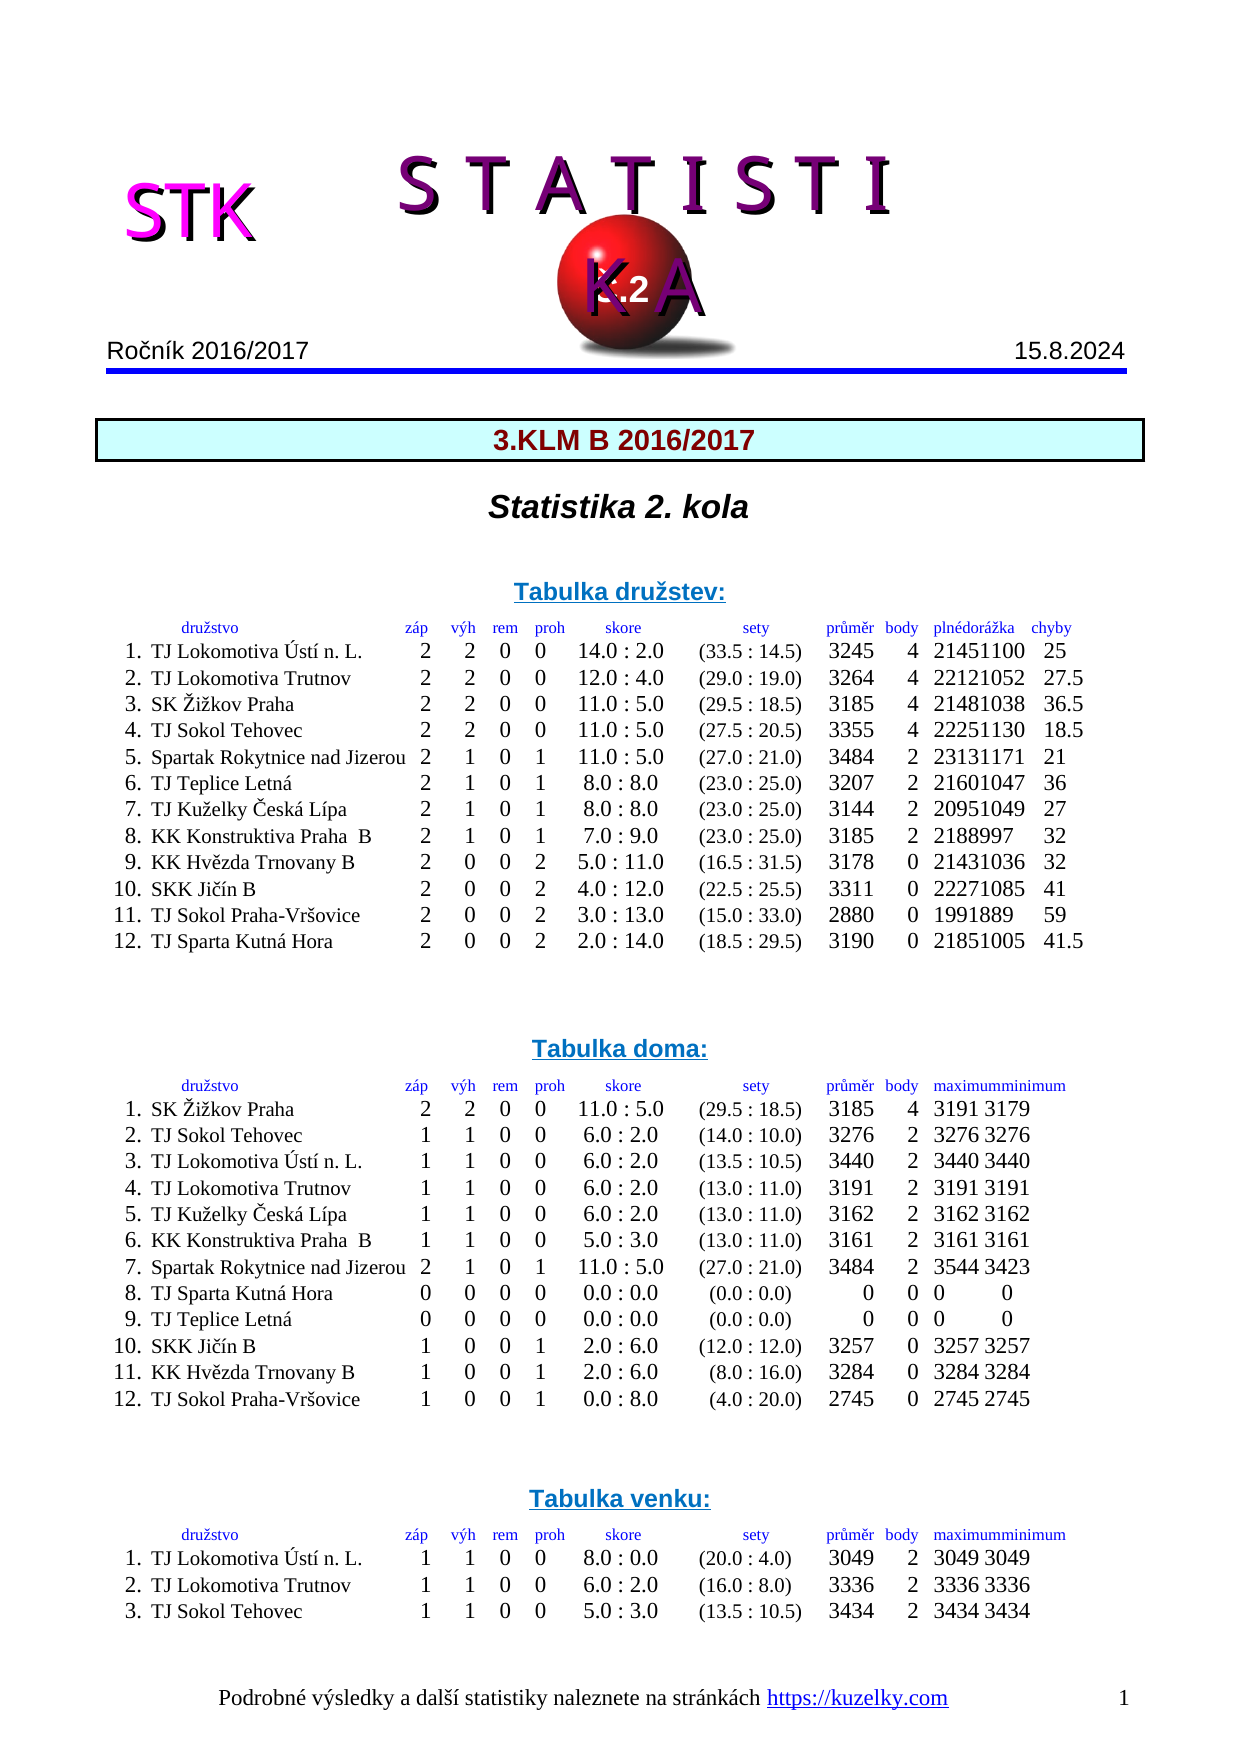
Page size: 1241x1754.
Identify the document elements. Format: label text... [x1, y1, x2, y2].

text 1. TJ Lokomotiva Ústí n. L. 1 1 0 0 8.0 : 0.0 (20.0 : 4.0) 3049 2 3049 3049 [106, 1544, 1134, 1571]
text družstvo záp výh rem proh skore sety průměr body maximum minimum [106, 1525, 1134, 1544]
text 2. TJ Lokomotiva Trutnov 1 1 0 0 6.0 : 2.0 (16.0 : 8.0) 3336 2 3336 3336 [106, 1571, 1134, 1597]
text Č.2 [106, 267, 587, 310]
text 2. TJ Sokol Tehovec 1 1 0 0 6.0 : 2.0 (14.0 : 10.0) 3276 2 3276 3276 [106, 1121, 1134, 1147]
text 12. TJ Sparta Kutná Hora 2 0 0 2 2.0 : 14.0 (18.5 : 29.5) 3190 0 2185 1005 41.5 [106, 927, 1134, 954]
text 9. KK Hvězda Trnovany B 2 0 0 2 5.0 : 11.0 (16.5 : 31.5) 3178 0 2143 1036 32 [106, 848, 1134, 874]
text 11. TJ Sokol Praha-Vršovice 2 0 0 2 3.0 : 13.0 (15.0 : 33.0) 2880 0 1991 889 59 [106, 901, 1134, 927]
text 6. TJ Teplice Letná 2 1 0 1 8.0 : 8.0 (23.0 : 25.0) 3207 2 2160 1047 36 [106, 769, 1134, 796]
text Č.2 [609, 267, 671, 310]
text družstvo záp výh rem proh skore sety průměr body plné dorážka chyby [106, 618, 1134, 637]
text 10. SKK Jičín B 2 0 0 2 4.0 : 12.0 (22.5 : 25.5) 3311 0 2227 1085 41 [106, 874, 1134, 901]
text Č.2 [687, 267, 1134, 310]
text 7. TJ Kuželky Česká Lípa 2 1 0 1 8.0 : 8.0 (23.0 : 25.0) 3144 2 2095 1049 27 [106, 796, 1134, 822]
text 4. TJ Sokol Tehovec 2 2 0 0 11.0 : 5.0 (27.5 : 20.5) 3355 4 2225 1130 18.5 [106, 716, 1134, 743]
text 5. TJ Kuželky Česká Lípa 1 1 0 0 6.0 : 2.0 (13.0 : 11.0) 3162 2 3162 3162 [106, 1200, 1134, 1226]
text 10. SKK Jičín B 1 0 0 1 2.0 : 6.0 (12.0 : 12.0) 3257 0 3257 3257 [106, 1332, 1134, 1358]
text 8. TJ Sparta Kutná Hora 0 0 0 0 0.0 : 0.0 (0.0 : 0.0) 0 0 0 0 [106, 1279, 1134, 1306]
text Tabulka družstev: [94, 577, 1145, 606]
text 1. TJ Lokomotiva Ústí n. L. 2 2 0 0 14.0 : 2.0 (33.5 : 14.5) 3245 4 2145 1100 25 [106, 637, 1134, 664]
text Tabulka doma: [94, 1034, 1145, 1063]
text 6. KK Konstruktiva Praha B 1 1 0 0 5.0 : 3.0 (13.0 : 11.0) 3161 2 3161 3161 [106, 1226, 1134, 1253]
text družstvo záp výh rem proh skore sety průměr body maximum minimum [106, 1076, 1134, 1095]
text Statistika 2. kola [106, 487, 1134, 526]
text 3. TJ Sokol Tehovec 1 1 0 0 5.0 : 3.0 (13.5 : 10.5) 3434 2 3434 3434 [106, 1597, 1134, 1623]
text Tabulka venku: [94, 1484, 1145, 1513]
text 12. TJ Sokol Praha-Vršovice 1 0 0 1 0.0 : 8.0 (4.0 : 20.0) 2745 0 2745 2745 [106, 1384, 1134, 1411]
text 7. Spartak Rokytnice nad Jizerou 2 1 0 1 11.0 : 5.0 (27.0 : 21.0) 3484 2 3544 3423 [106, 1253, 1134, 1279]
text 1. SK Žižkov Praha 2 2 0 0 11.0 : 5.0 (29.5 : 18.5) 3185 4 3191 3179 [106, 1095, 1134, 1121]
text 9. TJ Teplice Letná 0 0 0 0 0.0 : 0.0 (0.0 : 0.0) 0 0 0 0 [106, 1306, 1134, 1332]
text 5. Spartak Rokytnice nad Jizerou 2 1 0 1 11.0 : 5.0 (27.0 : 21.0) 3484 2 2313 1171 21 [106, 743, 1134, 769]
text 4. TJ Lokomotiva Trutnov 1 1 0 0 6.0 : 2.0 (13.0 : 11.0) 3191 2 3191 3191 [106, 1174, 1134, 1200]
text 3. TJ Lokomotiva Ústí n. L. 1 1 0 0 6.0 : 2.0 (13.5 : 10.5) 3440 2 3440 3440 [106, 1147, 1134, 1174]
text 2. TJ Lokomotiva Trutnov 2 2 0 0 12.0 : 4.0 (29.0 : 19.0) 3264 4 2212 1052 27.5 [106, 664, 1134, 690]
text 3. SK Žižkov Praha 2 2 0 0 11.0 : 5.0 (29.5 : 18.5) 3185 4 2148 1038 36.5 [106, 690, 1134, 716]
text 8. KK Konstruktiva Praha B 2 1 0 1 7.0 : 9.0 (23.0 : 25.0) 3185 2 2188 997 32 [106, 822, 1134, 848]
subtitle 3.KLM B 2016/2017 [98, 421, 1142, 459]
text 11. KK Hvězda Trnovany B 1 0 0 1 2.0 : 6.0 (8.0 : 16.0) 3284 0 3284 3284 [106, 1358, 1134, 1384]
text Ročník 2016/2017 15.8.2024 [106, 336, 1134, 365]
